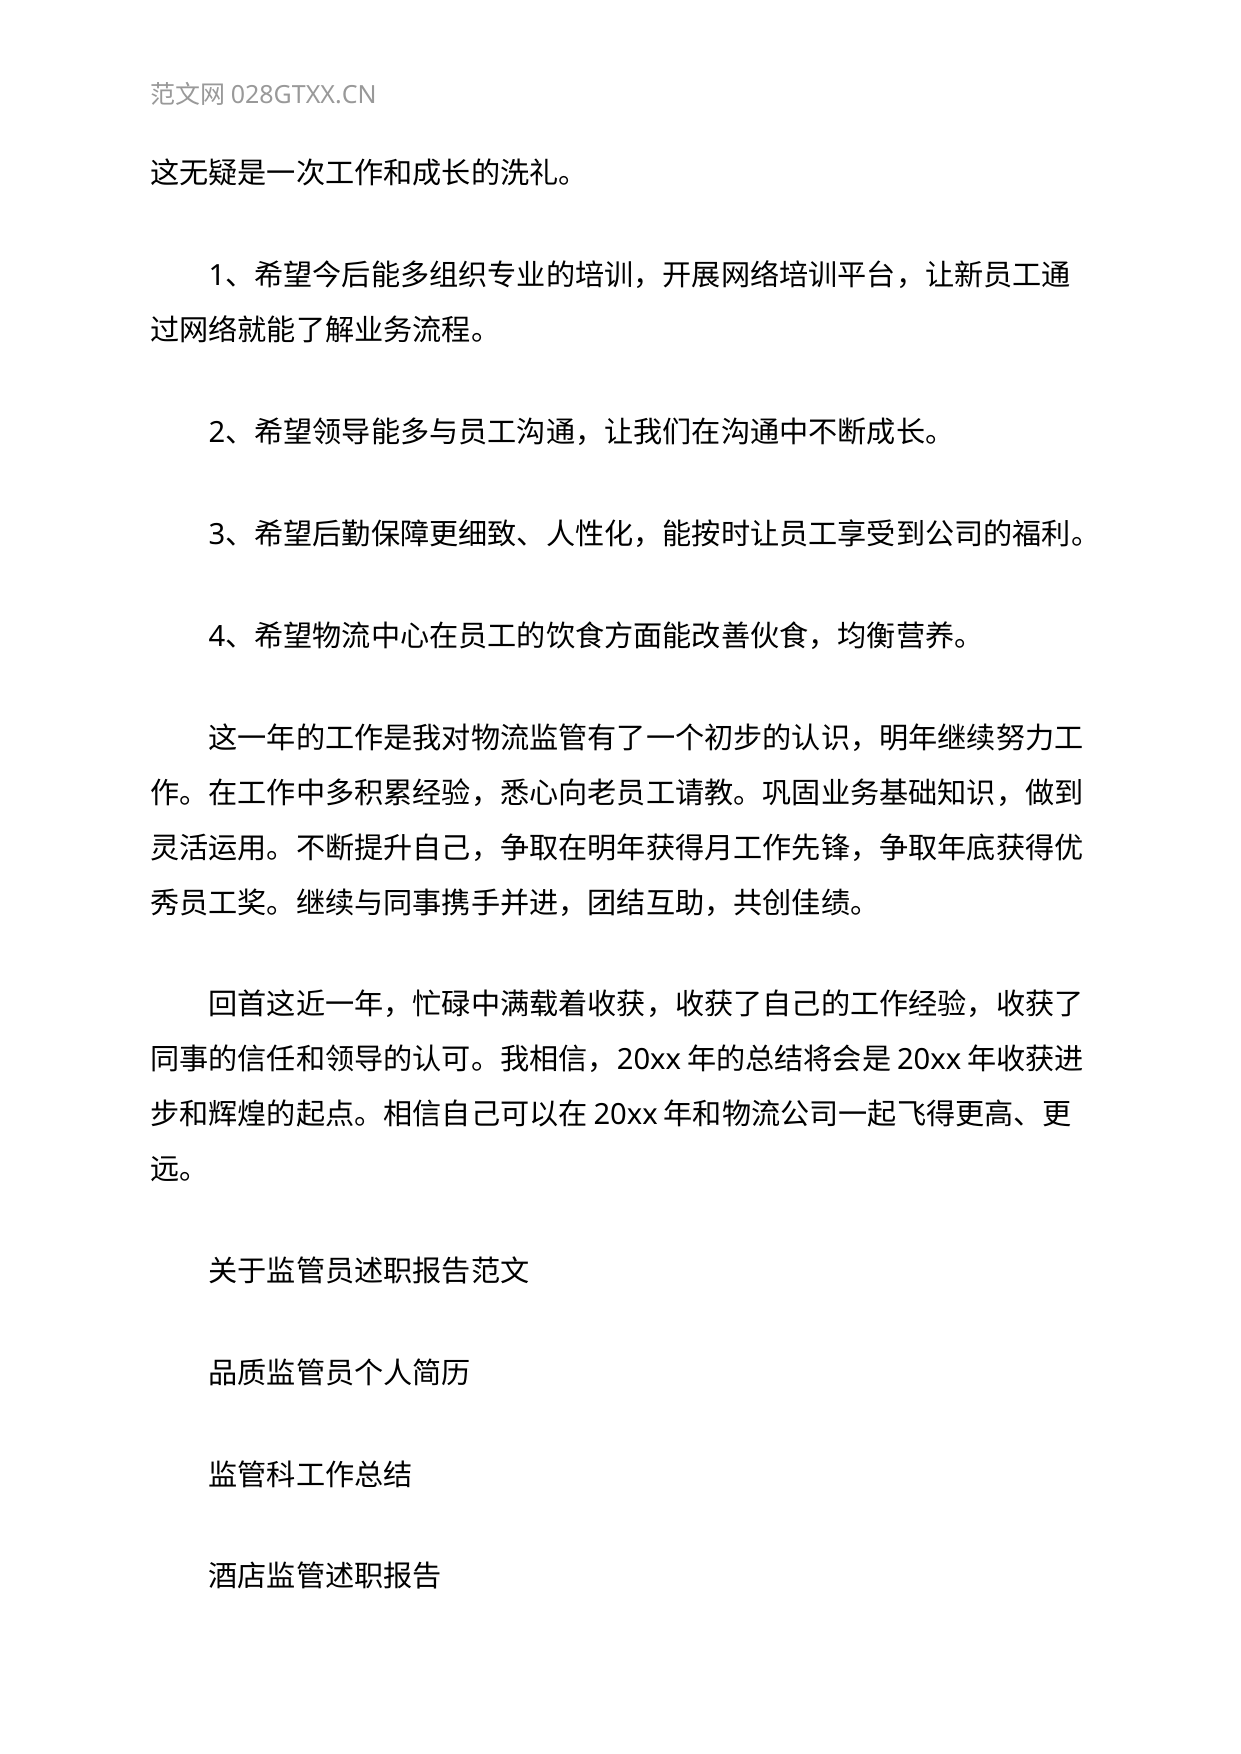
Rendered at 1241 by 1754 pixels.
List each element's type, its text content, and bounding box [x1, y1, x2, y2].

text 这一年的工作是我对物流监管有了一个初步的认识，明年继续努力工作。在工作中多积累经验，悉心向老员工请教。巩固业务基础知识，做到灵活运用。不断提升自己，争取在明年获得月工作先锋，争取年底获得优秀员工奖。继续与同事携手并进，团结互助，共创佳绩。 [150, 714, 1090, 921]
text 关于监管员述职报告范文 [150, 1248, 1090, 1290]
text 2、希望领导能多与员工沟通，让我们在沟通中不断成长。 [150, 408, 1090, 451]
text 1、希望今后能多组织专业的培训，开展网络培训平台，让新员工通过网络就能了解业务流程。 [150, 252, 1090, 349]
text 品质监管员个人简历 [150, 1349, 1090, 1392]
text 3、希望后勤保障更细致、人性化，能按时让员工享受到公司的福利。 [150, 511, 1090, 553]
text 4、希望物流中心在员工的饮食方面能改善伙食，均衡营养。 [150, 612, 1090, 655]
text 酒店监管述职报告 [150, 1553, 1090, 1595]
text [150, 150, 1090, 192]
text 监管科工作总结 [150, 1451, 1090, 1493]
text 回首这近一年，忙碌中满载着收获，收获了自己的工作经验，收获了同事的信任和领导的认可。我相信，20xx年的总结将会是20xx年收获进步和辉煌的起点。相信自己可以在20xx年和物流公司一起飞得更高、更远。 [150, 981, 1090, 1188]
